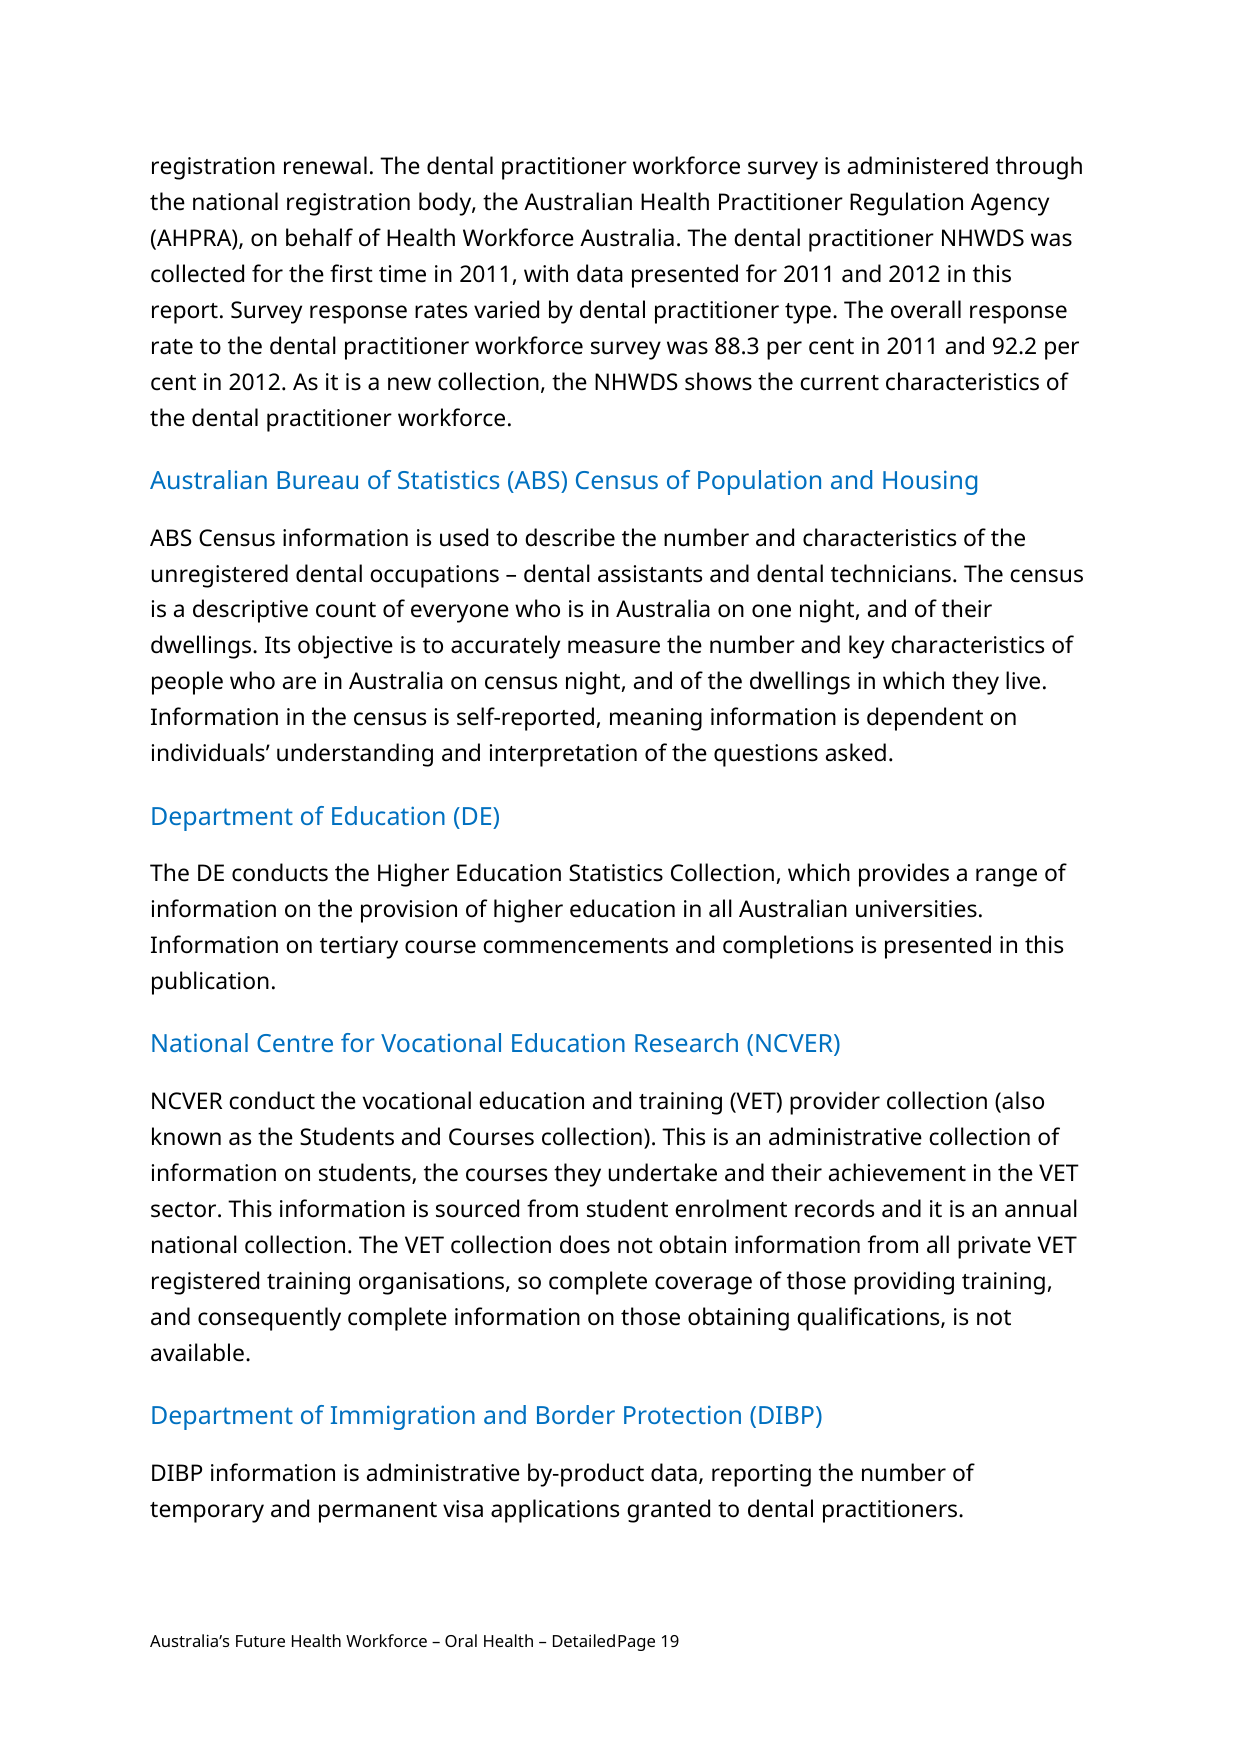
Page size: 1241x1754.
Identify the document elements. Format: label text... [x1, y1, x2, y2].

text DIBP information is administrative by-product data, reporting the number of temporary and permanent visa applications granted to dental practitioners. [150, 1457, 1090, 1524]
subtitle Australian Bureau of Statistics (ABS) Census of Population and Housing [150, 462, 1090, 497]
subtitle National Centre for Vocational Education Research (NCVER) [150, 1026, 1090, 1060]
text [150, 150, 1090, 433]
text The DE conducts the Higher Education Statistics Collection, which provides a range of information on the provision of higher education in all Australian universities. Information on tertiary course commencements and completions is presented in this publication. [150, 857, 1090, 996]
subtitle Department of Immigration and Border Protection (DIBP) [150, 1397, 1090, 1432]
subtitle Department of Education (DE) [150, 798, 1090, 832]
text NCVER conduct the vocational education and training (VET) provider collection (also known as the Students and Courses collection). This is an administrative collection of information on students, the courses they undertake and their achievement in the VET sector. This information is sourced from student enrolment records and it is an annual national collection. The VET collection does not obtain information from all private VET registered training organisations, so complete coverage of those providing training, and consequently complete information on those obtaining qualifications, is not available. [150, 1085, 1090, 1368]
text ABS Census information is used to describe the number and characteristics of the unregistered dental occupations – dental assistants and dental technicians. The census is a descriptive count of everyone who is in Australia on one night, and of their dwellings. Its objective is to accurately measure the number and key characteristics of people who are in Australia on census night, and of the dwellings in which they live. Information in the census is self-reported, meaning information is dependent on individuals’ understanding and interpretation of the questions asked. [150, 522, 1090, 768]
